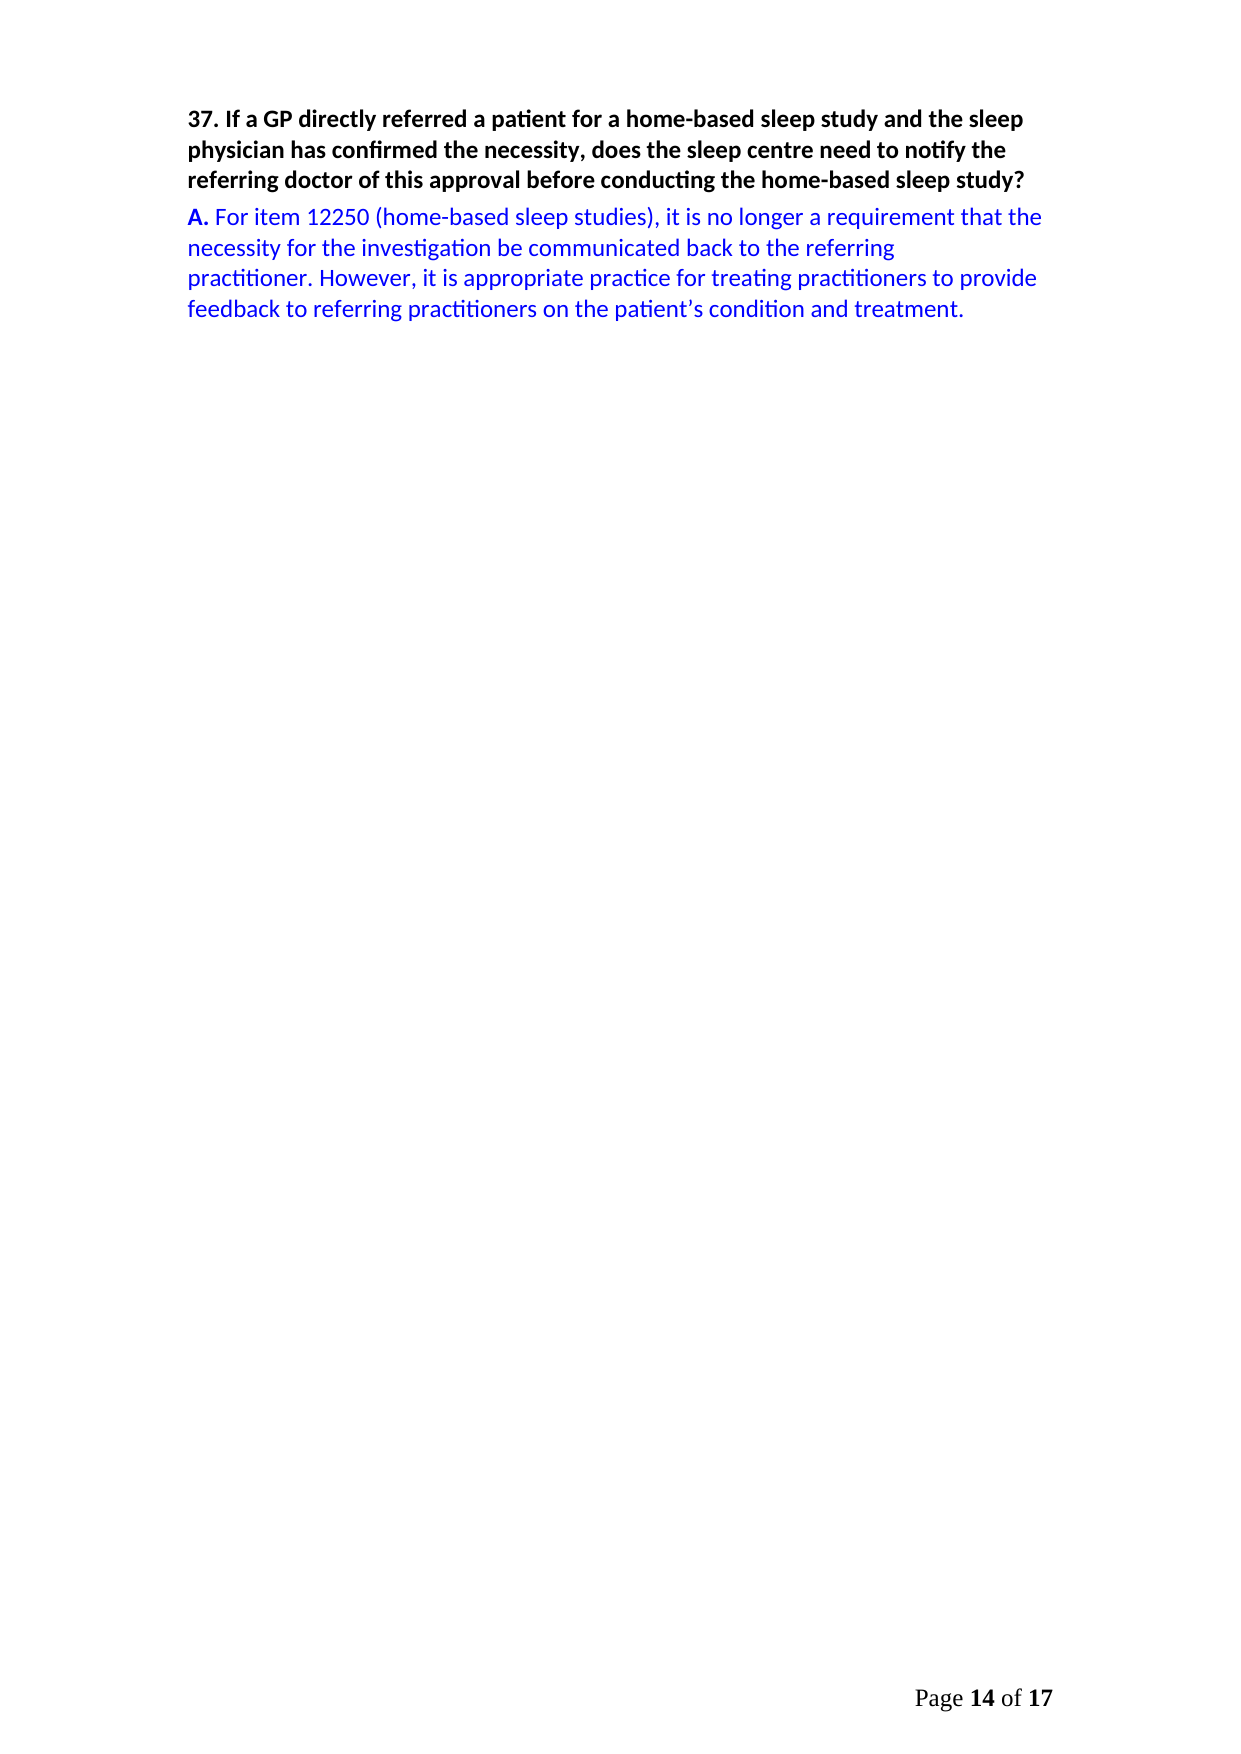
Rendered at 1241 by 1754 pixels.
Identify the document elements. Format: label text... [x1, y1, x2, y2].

text A. For item 12250 (home-based sleep studies), it is no longer a requirement that the necessity for the investigation be communicated back to the referring practitioner. However, it is appropriate practice for treating practitioners to provide feedback to referring practitioners on the patient’s condition and treatment. [187, 201, 1059, 323]
subtitle 37. If a GP directly referred a patient for a home-based sleep study and the sleep physician has confirmed the necessity, does the sleep centre need to notify the referring doctor of this approval before conducting the home-based sleep study? [187, 103, 1053, 195]
